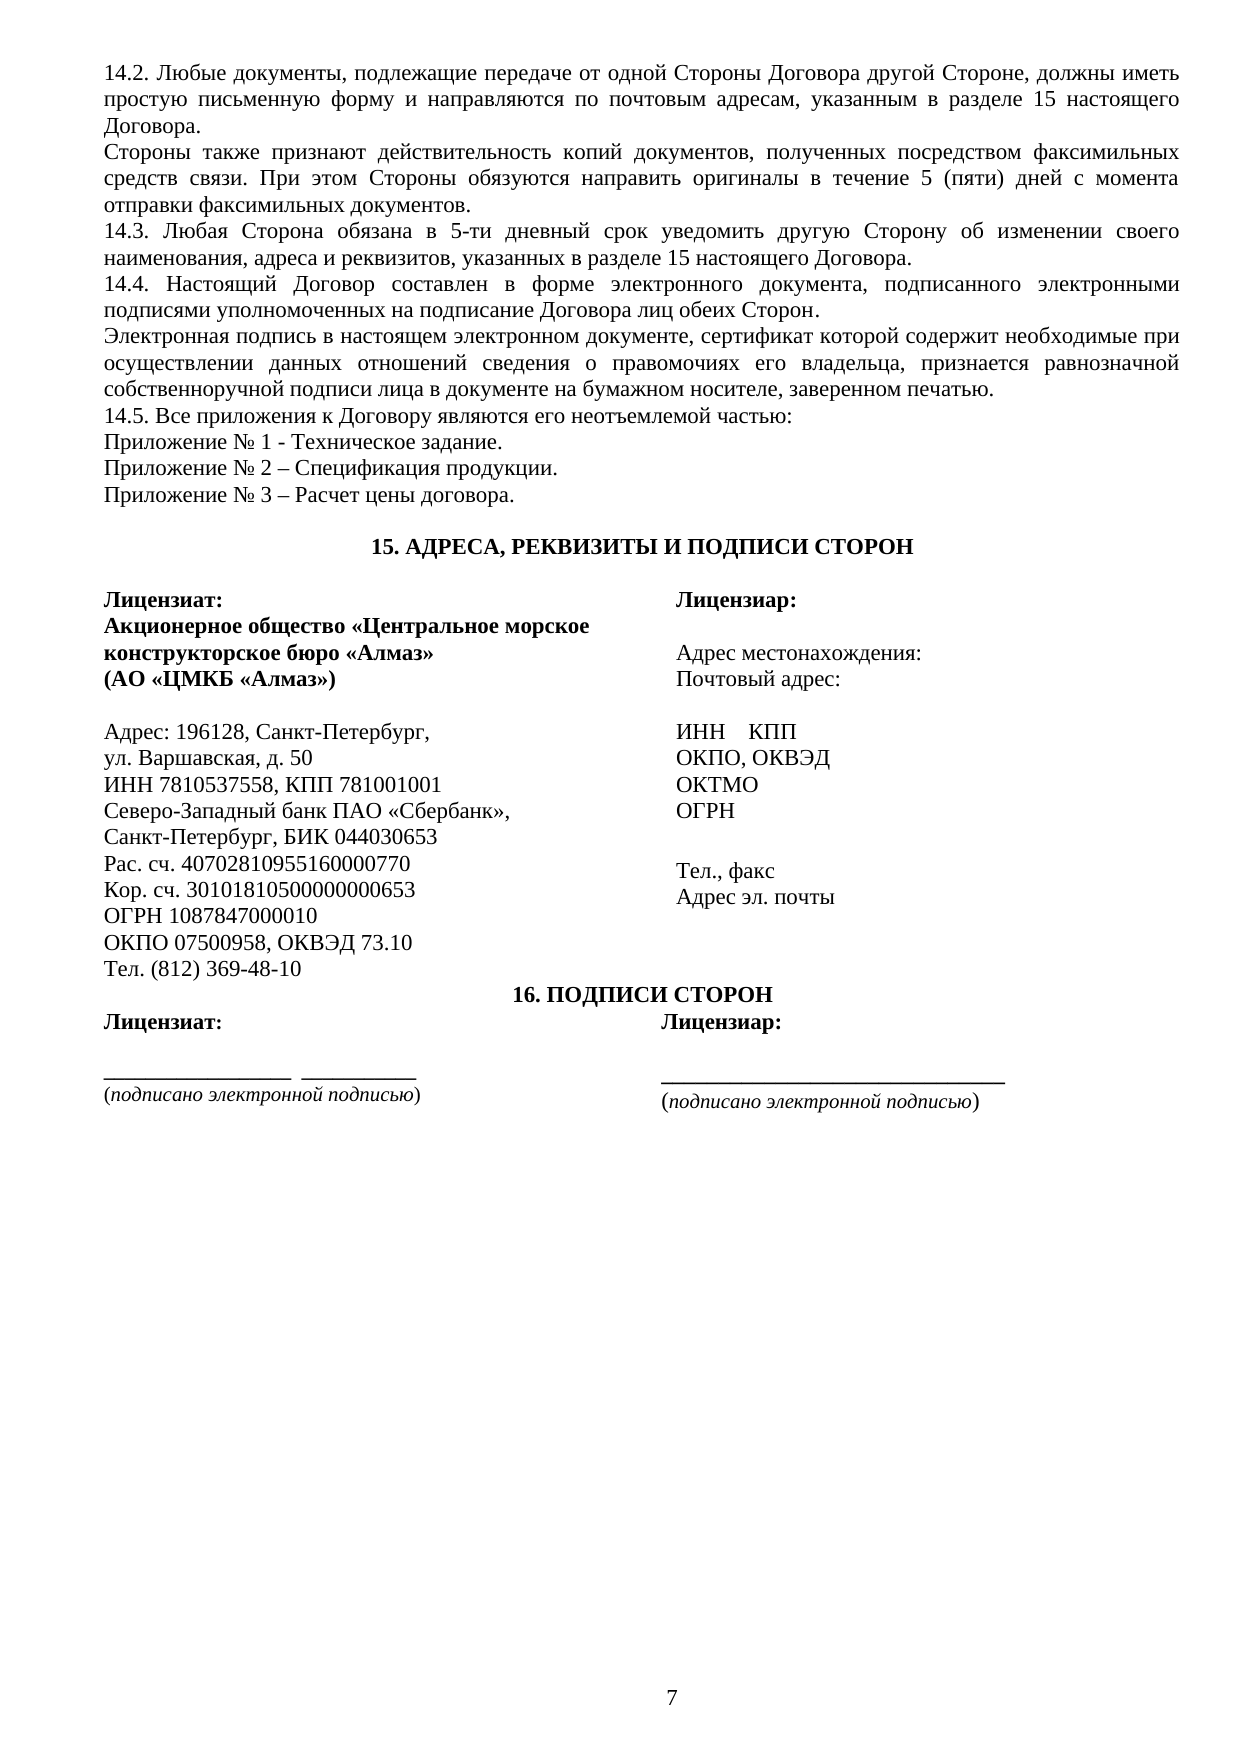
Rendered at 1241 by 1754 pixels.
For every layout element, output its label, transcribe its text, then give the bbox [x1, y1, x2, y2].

text Приложение № 3 – Расчет цены договора. [103, 481, 1181, 507]
text Электронная подпись в настоящем электронном документе, сертификат которой содержит необходимые при осуществлении данных отношений сведения о правомочиях его владельца, признается равнозначной собственноручной подписи лица в документе на бумажном носителе, заверенном печатью. [103, 323, 1181, 402]
text Приложение № 2 – Спецификация продукции. [103, 454, 1181, 481]
text 14.3. Любая Сторона обязана в 5-ти дневный срок уведомить другую Сторону об изменении своего наименования, адреса и реквизитов, указанных в разделе 15 настоящего Договора. [103, 217, 1181, 270]
table_header Лицензиат: Акционерное общество «Центральное морское конструкторское бюро «Алмаз» (АО «ЦМКБ «Алмаз») Адрес: 196128, Санкт-Петербург, ул. Варшавская, д. 50 ИНН 7810537558, КПП 781001001 Северо-Западный банк ПАО «Сбербанк», Санкт-Петербург, БИК 044030653 Рас. сч. 40702810955160000770 Кор. сч. 30101810500000000653 ОГРН 1087847000010 ОКПО 07500958, ОКВЭД 73.10 Тел. (812) 369-48-10 [92, 586, 664, 981]
text Приложение № 1 - Техническое задание. [103, 428, 1181, 454]
text 16. ПОДПИСИ СТОРОН [103, 981, 1181, 1008]
table_header Лицензиат: __________________ ___________ (подписано электронной подписью) [92, 1008, 650, 1113]
text 15. АДРЕСА, РЕКВИЗИТЫ И ПОДПИСИ СТОРОН [103, 533, 1181, 560]
text 14.4. Настоящий Договор составлен в форме электронного документа, подписанного электронными подписями уполномоченных на подписание Договора лиц обеих Сторон. [103, 270, 1181, 323]
table_header Лицензиар: Адрес местонахождения: Почтовый адрес: ИНН КПП ОКПО, ОКВЭД ОКТМО ОГРН Тел., факс Адрес эл. почты [665, 586, 1167, 981]
text Стороны также признают действительность копий документов, полученных посредством факсимильных средств связи. При этом Стороны обязуются направить оригиналы в течение 5 (пяти) дней с момента отправки факсимильных документов. [103, 138, 1181, 217]
table_header Лицензиар: ______________________________ (подписано электронной подписью) [650, 1008, 1205, 1113]
text 14.5. Все приложения к Договору являются его неотъемлемой частью: [103, 402, 1181, 428]
text 14.2. Любые документы, подлежащие передаче от одной Стороны Договора другой Стороне, должны иметь простую письменную форму и направляются по почтовым адресам, указанным в разделе 15 настоящего Договора. [103, 59, 1181, 138]
